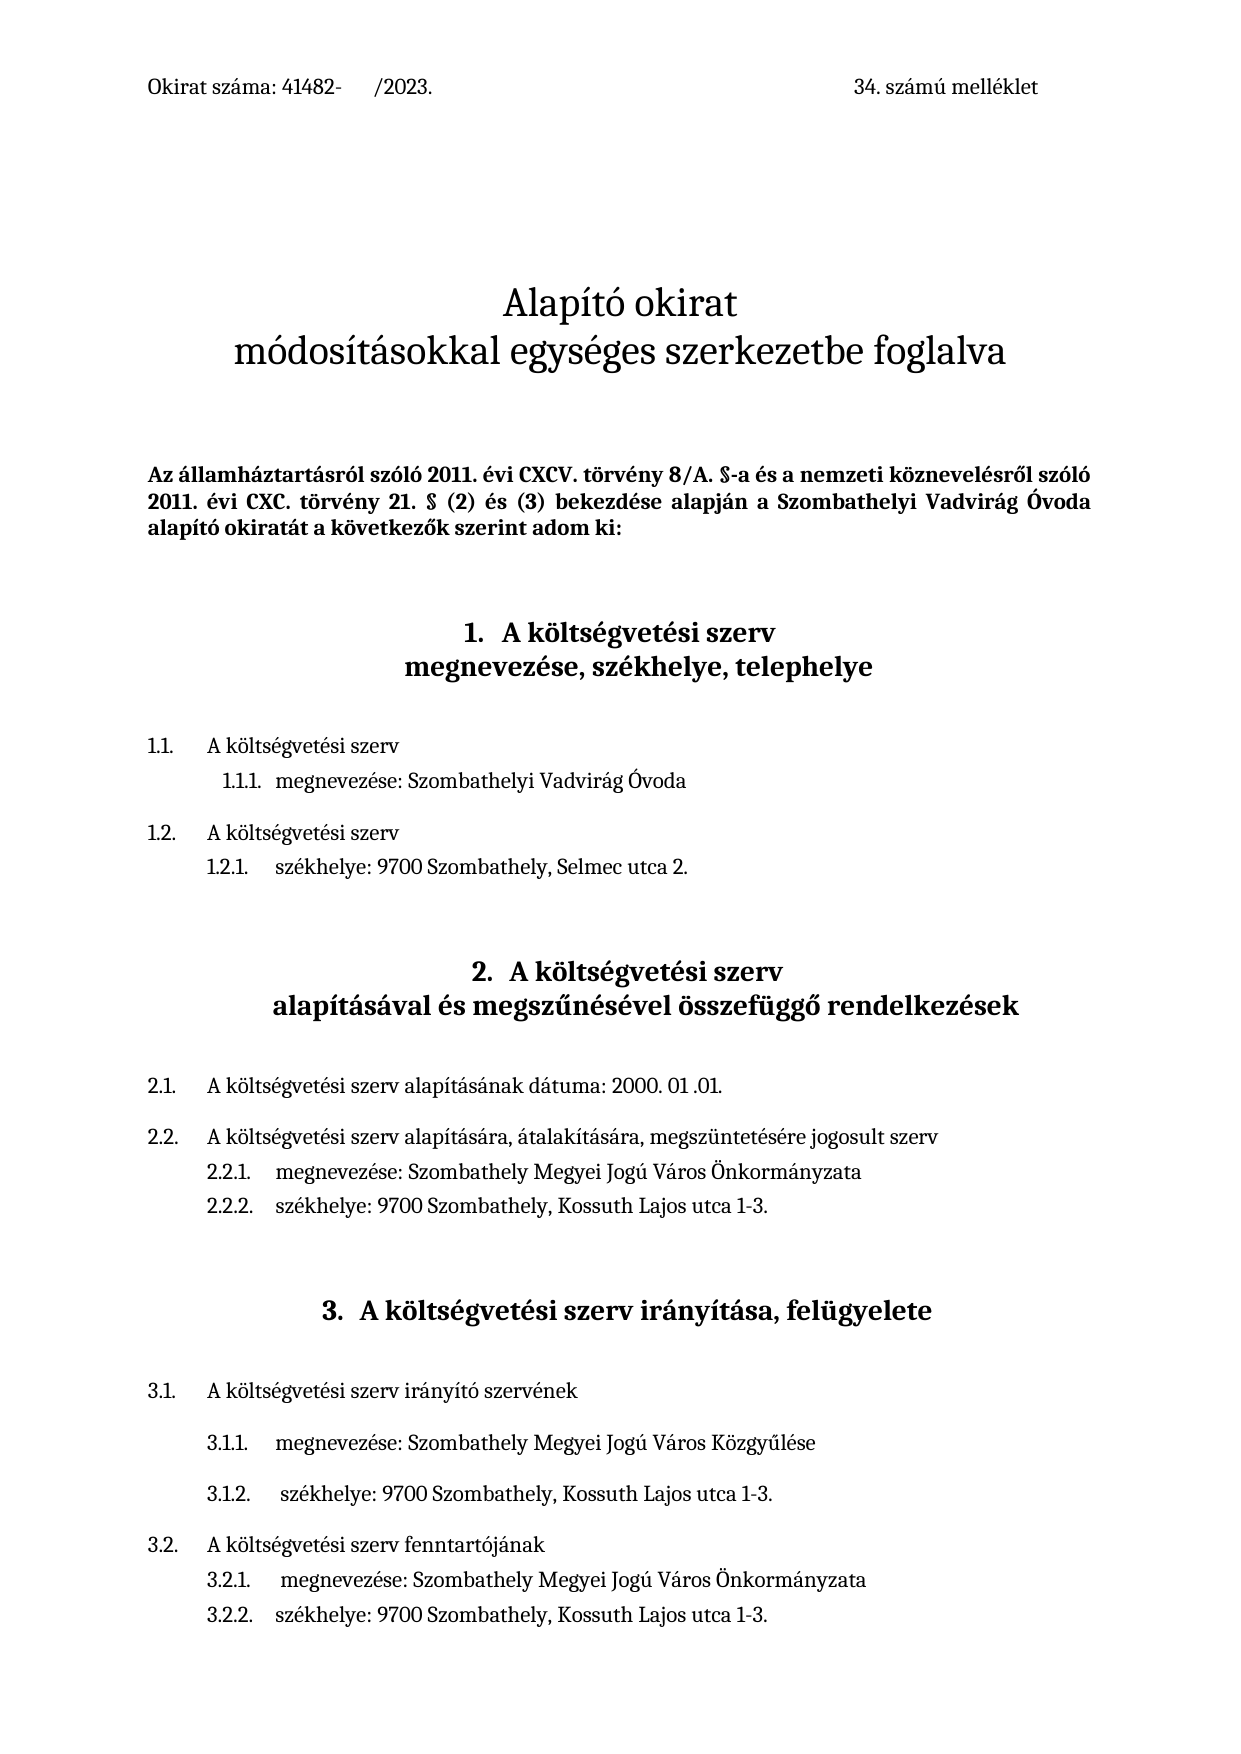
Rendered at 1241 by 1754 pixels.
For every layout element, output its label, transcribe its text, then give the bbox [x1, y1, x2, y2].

list A költségvetési szerv alapításának dátuma: 2000. 01 .01. [148, 1072, 1093, 1099]
list székhelye: 9700 Szombathely, Selmec utca 2. [207, 854, 1093, 880]
list megnevezése: Szombathely Megyei Jogú Város Önkormányzata [207, 1158, 1092, 1185]
list székhelye: 9700 Szombathely, Kossuth Lajos utca 1-3. [207, 1601, 1107, 1628]
text Az államháztartásról szóló 2011. évi CXCV. törvény 8/A. §-a és a nemzeti köznevelésről szóló 2011. évi CXC. törvény 21. § (2) és (3) bekezdése alapján a Szombathelyi Vadvirág Óvoda alapító okiratát a következők szerint adom ki: [148, 462, 1092, 541]
list A költségvetési szerv alapításával és megszűnésével összefüggő rendelkezések [148, 955, 1107, 1022]
list A költségvetési szerv [148, 819, 1093, 846]
list A költségvetési szerv megnevezése, székhelye, telephelye [148, 616, 1093, 683]
list A költségvetési szerv irányítása, felügyelete [148, 1294, 1107, 1328]
list megnevezése: Szombathely Megyei Jogú Város Önkormányzata [207, 1567, 1107, 1593]
list A költségvetési szerv [148, 733, 1093, 759]
list megnevezése: Szombathelyi Vadvirág Óvoda [223, 768, 1093, 794]
list A költségvetési szerv fenntartójának [148, 1532, 1107, 1558]
list A költségvetési szerv irányító szervének [148, 1378, 1093, 1404]
text Alapító okirat módosításokkal egységes szerkezetbe foglalva [148, 279, 1092, 374]
list székhelye: 9700 Szombathely, Kossuth Lajos utca 1-3. [207, 1193, 1092, 1219]
list A költségvetési szerv alapítására, átalakítására, megszüntetésére jogosult szerv [148, 1124, 1093, 1150]
list megnevezése: Szombathely Megyei Jogú Város Közgyűlése [207, 1429, 1107, 1456]
list székhelye: 9700 Szombathely, Kossuth Lajos utca 1-3. [207, 1481, 1107, 1507]
